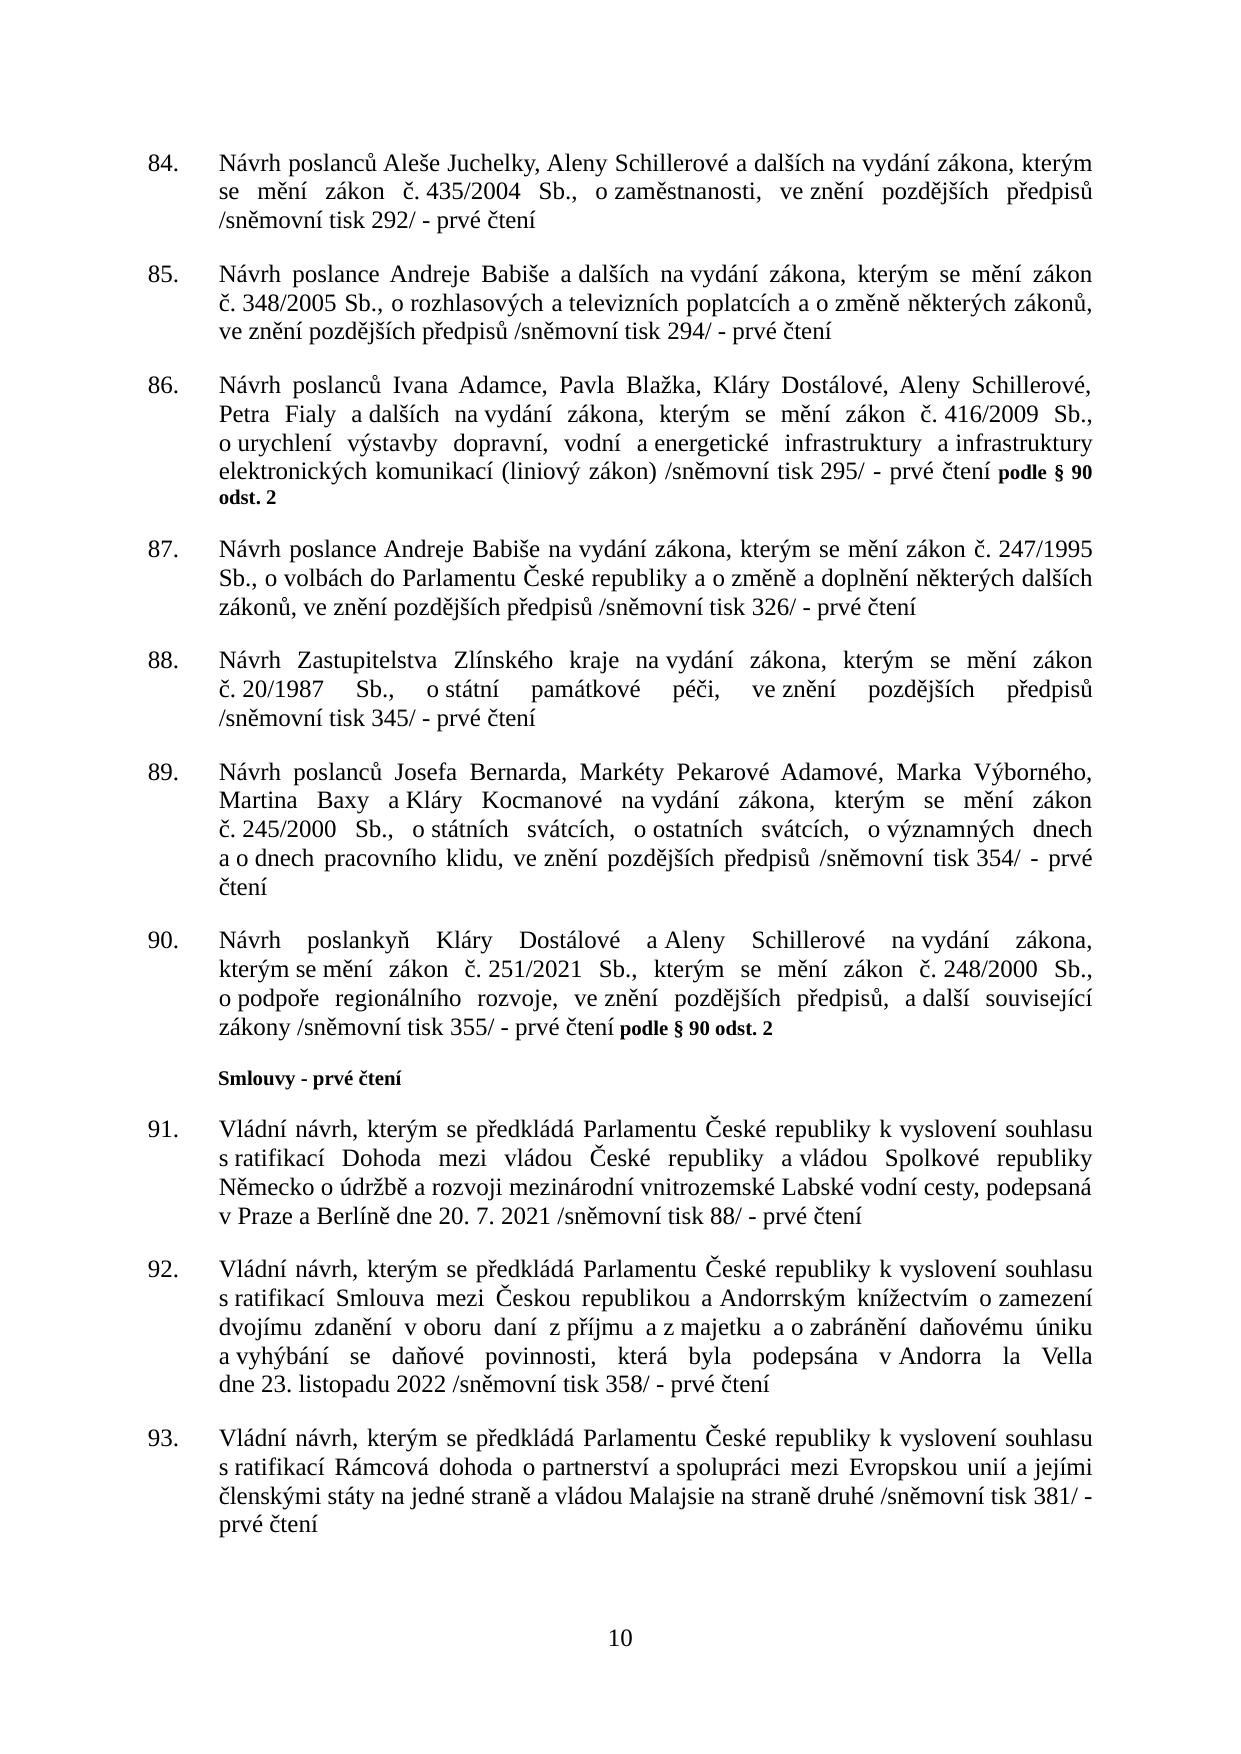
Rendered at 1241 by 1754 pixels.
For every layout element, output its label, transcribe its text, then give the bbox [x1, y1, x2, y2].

text 92. Vládní návrh, kterým se předkládá Parlamentu České republiky k vyslovení souhlasu s ratifikací Smlouva mezi Českou republikou a Andorrským knížectvím o zamezení dvojímu zdanění v oboru daní z příjmu a z majetku a o zabránění daňovému úniku a vyhýbání se daňové povinnosti, která byla podepsána v Andorra la Vella dne 23. listopadu 2022 /sněmovní tisk 358/ - prvé čtení [148, 1254, 1093, 1398]
text 88. Návrh Zastupitelstva Zlínského kraje na vydání zákona, kterým se mění zákon č. 20/1987 Sb., o státní památkové péči, ve znění pozdějších předpisů /sněmovní tisk 345/ - prvé čtení [148, 645, 1093, 732]
text 90. Návrh poslankyň Kláry Dostálové a Aleny Schillerové na vydání zákona, kterým se mění zákon č. 251/2021 Sb., kterým se mění zákon č. 248/2000 Sb., o podpoře regionálního rozvoje, ve znění pozdějších předpisů, a další související zákony /sněmovní tisk 355/ - prvé čtení podle § 90 odst. 2 [148, 925, 1093, 1040]
text 93. Vládní návrh, kterým se předkládá Parlamentu České republiky k vyslovení souhlasu s ratifikací Rámcová dohoda o partnerství a spolupráci mezi Evropskou unií a jejími členskými státy na jedné straně a vládou Malajsie na straně druhé /sněmovní tisk 381/ - prvé čtení [148, 1423, 1093, 1538]
text 86. Návrh poslanců Ivana Adamce, Pavla Blažka, Kláry Dostálové, Aleny Schillerové, Petra Fialy a dalších na vydání zákona, kterým se mění zákon č. 416/2009 Sb., o urychlení výstavby dopravní, vodní a energetické infrastruktury a infrastruktury elektronických komunikací (liniový zákon) /sněmovní tisk 295/ - prvé čtení podle § 90 odst. 2 [148, 370, 1093, 509]
text 91. Vládní návrh, kterým se předkládá Parlamentu České republiky k vyslovení souhlasu s ratifikací Dohoda mezi vládou České republiky a vládou Spolkové republiky Německo o údržbě a rozvoji mezinárodní vnitrozemské Labské vodní cesty, podepsaná v Praze a Berlíně dne 20. 7. 2021 /sněmovní tisk 88/ - prvé čtení [148, 1114, 1093, 1229]
text 84. Návrh poslanců Aleše Juchelky, Aleny Schillerové a dalších na vydání zákona, kterým se mění zákon č. 435/2004 Sb., o zaměstnanosti, ve znění pozdějších předpisů /sněmovní tisk 292/ - prvé čtení [148, 148, 1093, 234]
text 85. Návrh poslance Andreje Babiše a dalších na vydání zákona, kterým se mění zákon č. 348/2005 Sb., o rozhlasových a televizních poplatcích a o změně některých zákonů, ve znění pozdějších předpisů /sněmovní tisk 294/ - prvé čtení [148, 259, 1093, 345]
text 89. Návrh poslanců Josefa Bernarda, Markéty Pekarové Adamové, Marka Výborného, Martina Baxy a Kláry Kocmanové na vydání zákona, kterým se mění zákon č. 245/2000 Sb., o státních svátcích, o ostatních svátcích, o významných dnech a o dnech pracovního klidu, ve znění pozdějších předpisů /sněmovní tisk 354/ - prvé čtení [148, 757, 1093, 900]
text Smlouvy - prvé čtení [218, 1065, 1093, 1089]
text 87. Návrh poslance Andreje Babiše na vydání zákona, kterým se mění zákon č. 247/1995 Sb., o volbách do Parlamentu České republiky a o změně a doplnění některých dalších zákonů, ve znění pozdějších předpisů /sněmovní tisk 326/ - prvé čtení [148, 534, 1093, 620]
